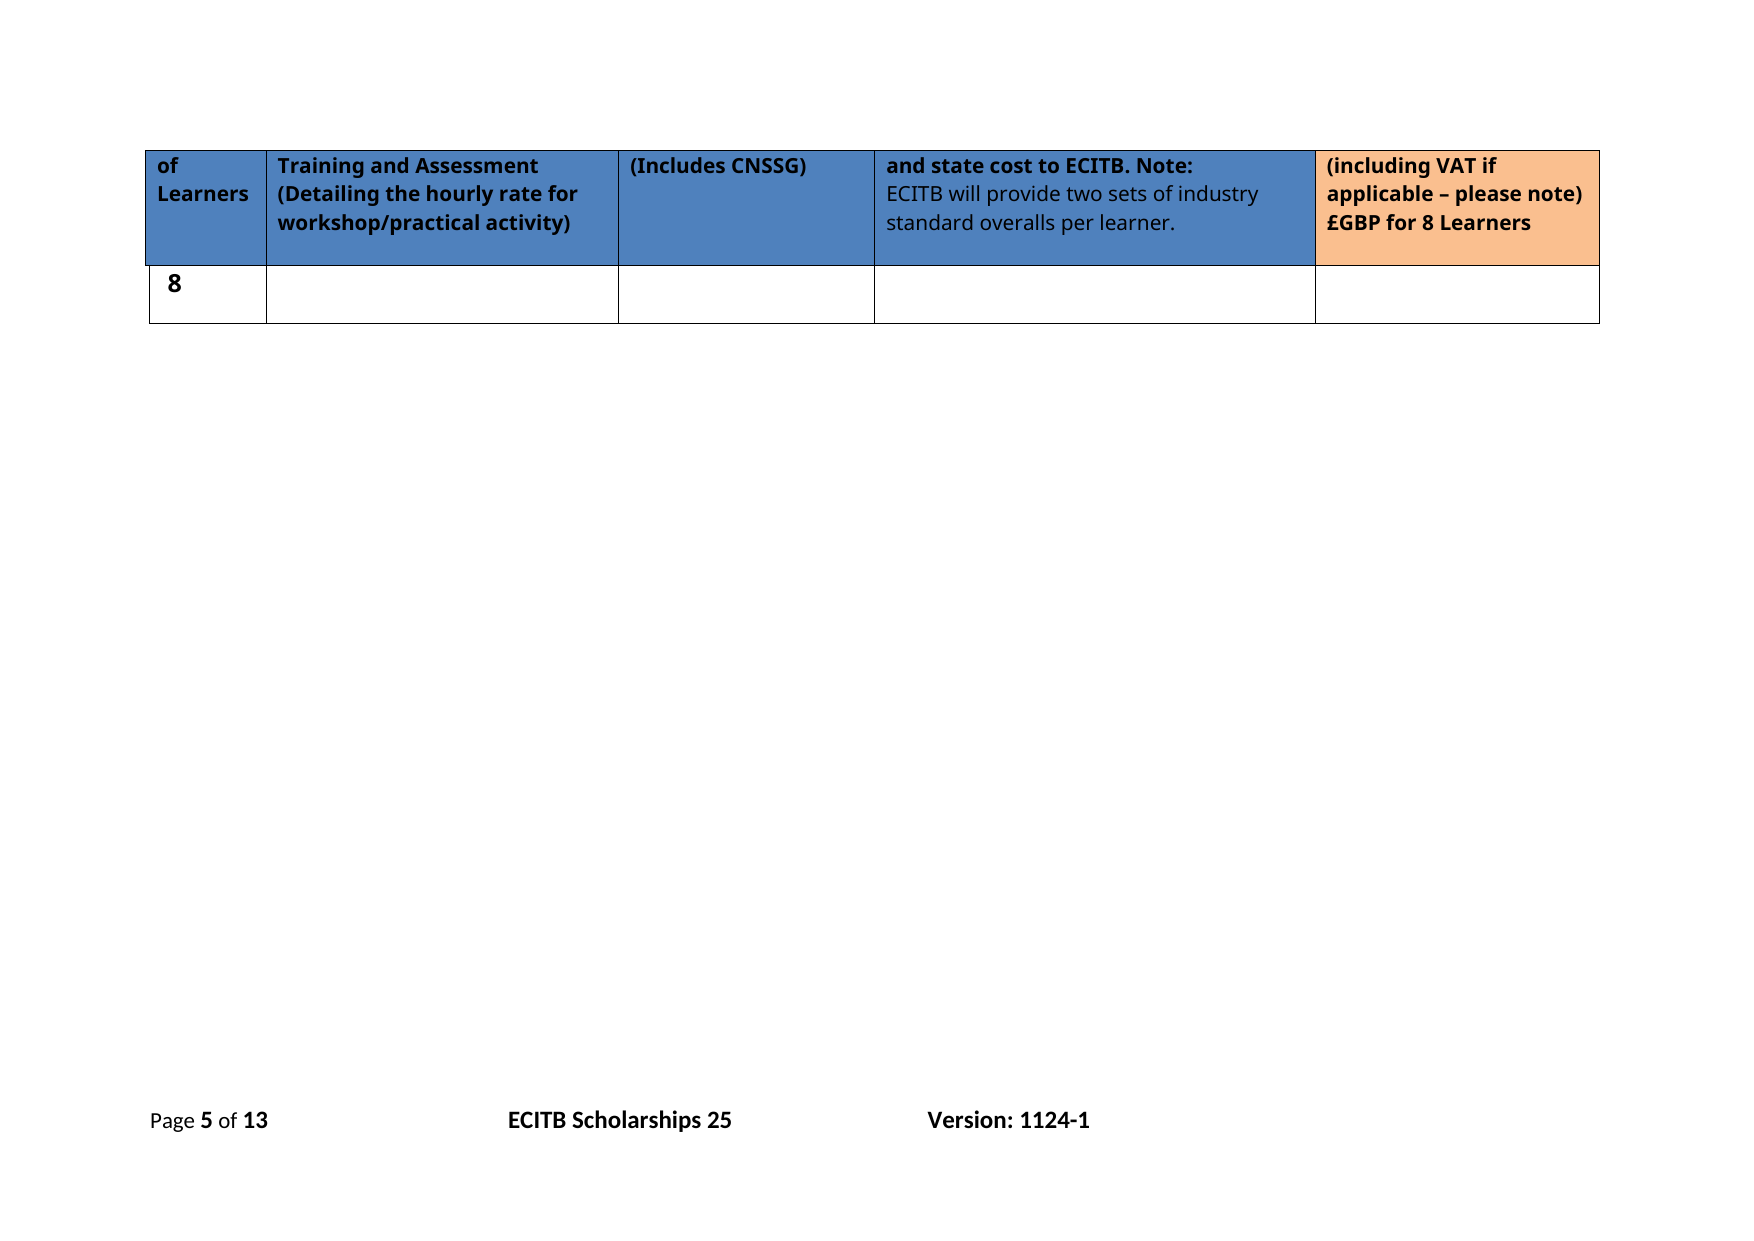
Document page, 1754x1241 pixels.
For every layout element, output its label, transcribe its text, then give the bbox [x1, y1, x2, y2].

table_header Number of Learners [146, 151, 266, 265]
table_cell [1316, 266, 1599, 323]
table_cell [267, 266, 618, 323]
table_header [619, 151, 874, 265]
table_cell [619, 266, 874, 323]
table_cell [875, 266, 1315, 323]
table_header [875, 151, 1315, 265]
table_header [1316, 151, 1599, 265]
table_cell 8 [150, 266, 266, 323]
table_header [267, 151, 618, 265]
